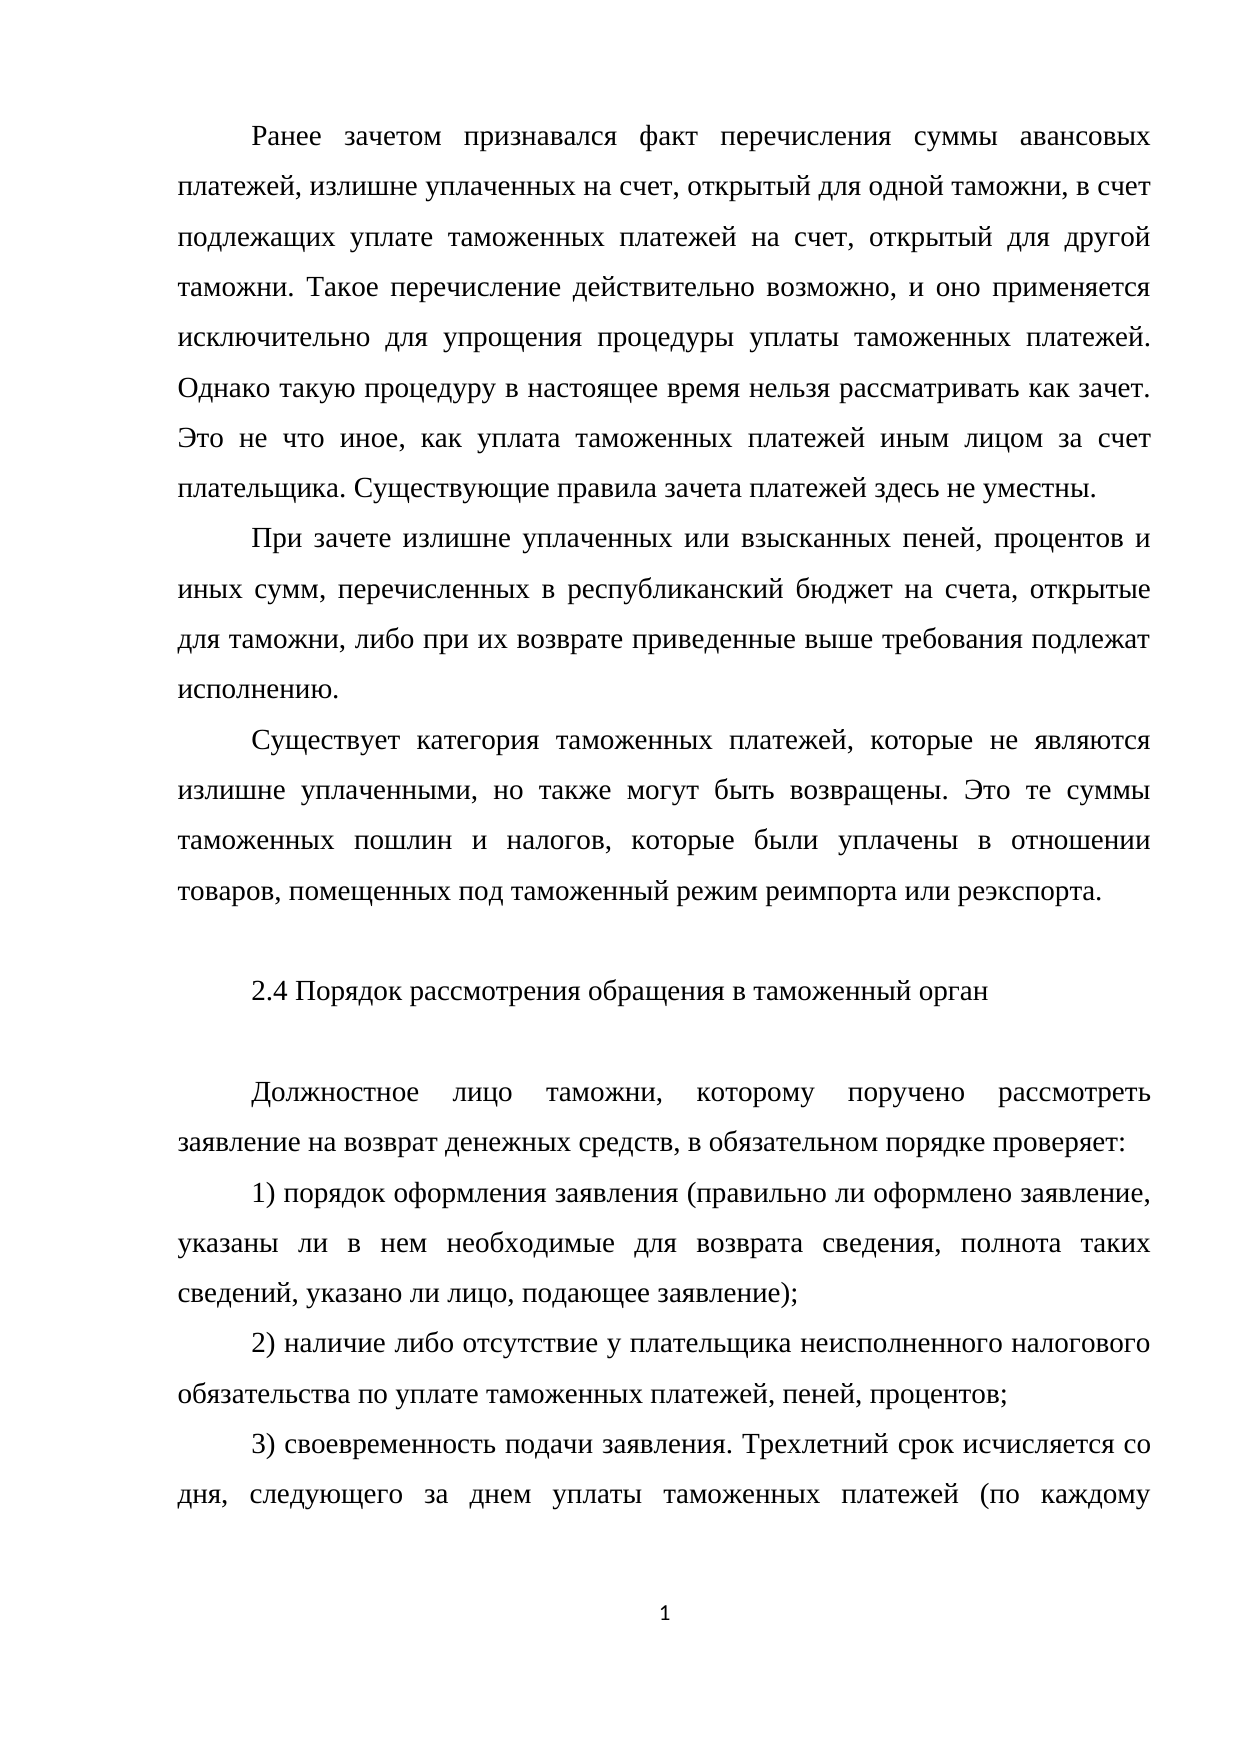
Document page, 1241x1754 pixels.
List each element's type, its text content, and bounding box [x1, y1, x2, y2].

list При зачете излишне уплаченных или взысканных пеней, процентов и иных сумм, перечисленных в республиканский бюджет на счета, открытые для таможни, либо при их возврате приведенные выше требования подлежат исполнению. [177, 521, 1152, 705]
list Ранее зачетом признавался факт перечисления суммы авансовых платежей, излишне уплаченных на счет, открытый для одной таможни, в счет подлежащих уплате таможенных платежей на счет, открытый для другой таможни. Такое перечисление действительно возможно, и оно применяется исключительно для упрощения процедуры уплаты таможенных платежей. Однако такую процедуру в настоящее время нельзя рассматривать как зачет. Это не что иное, как уплата таможенных платежей иным лицом за счет плательщика. Существующие правила зачета платежей здесь не уместны. [177, 118, 1152, 504]
list Существует категория таможенных платежей, которые не являются излишне уплаченными, но также могут быть возвращены. Это те суммы таможенных пошлин и налогов, которые были уплачены в отношении товаров, помещенных под таможенный режим реимпорта или реэкспорта. [177, 722, 1152, 906]
list 1) порядок оформления заявления (правильно ли оформлено заявление, указаны ли в нем необходимые для возврата сведения, полнота таких сведений, указано ли лицо, подающее заявление); [177, 1175, 1152, 1309]
list 2.4 Порядок рассмотрения обращения в таможенный орган [177, 973, 1152, 1007]
list Должностное лицо таможни, которому поручено рассмотреть заявление на возврат денежных средств, в обязательном порядке проверяет: [177, 1074, 1152, 1158]
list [177, 1426, 1152, 1510]
list 2) наличие либо отсутствие у плательщика неисполненного налогового обязательства по уплате таможенных платежей, пеней, процентов; [177, 1326, 1152, 1409]
